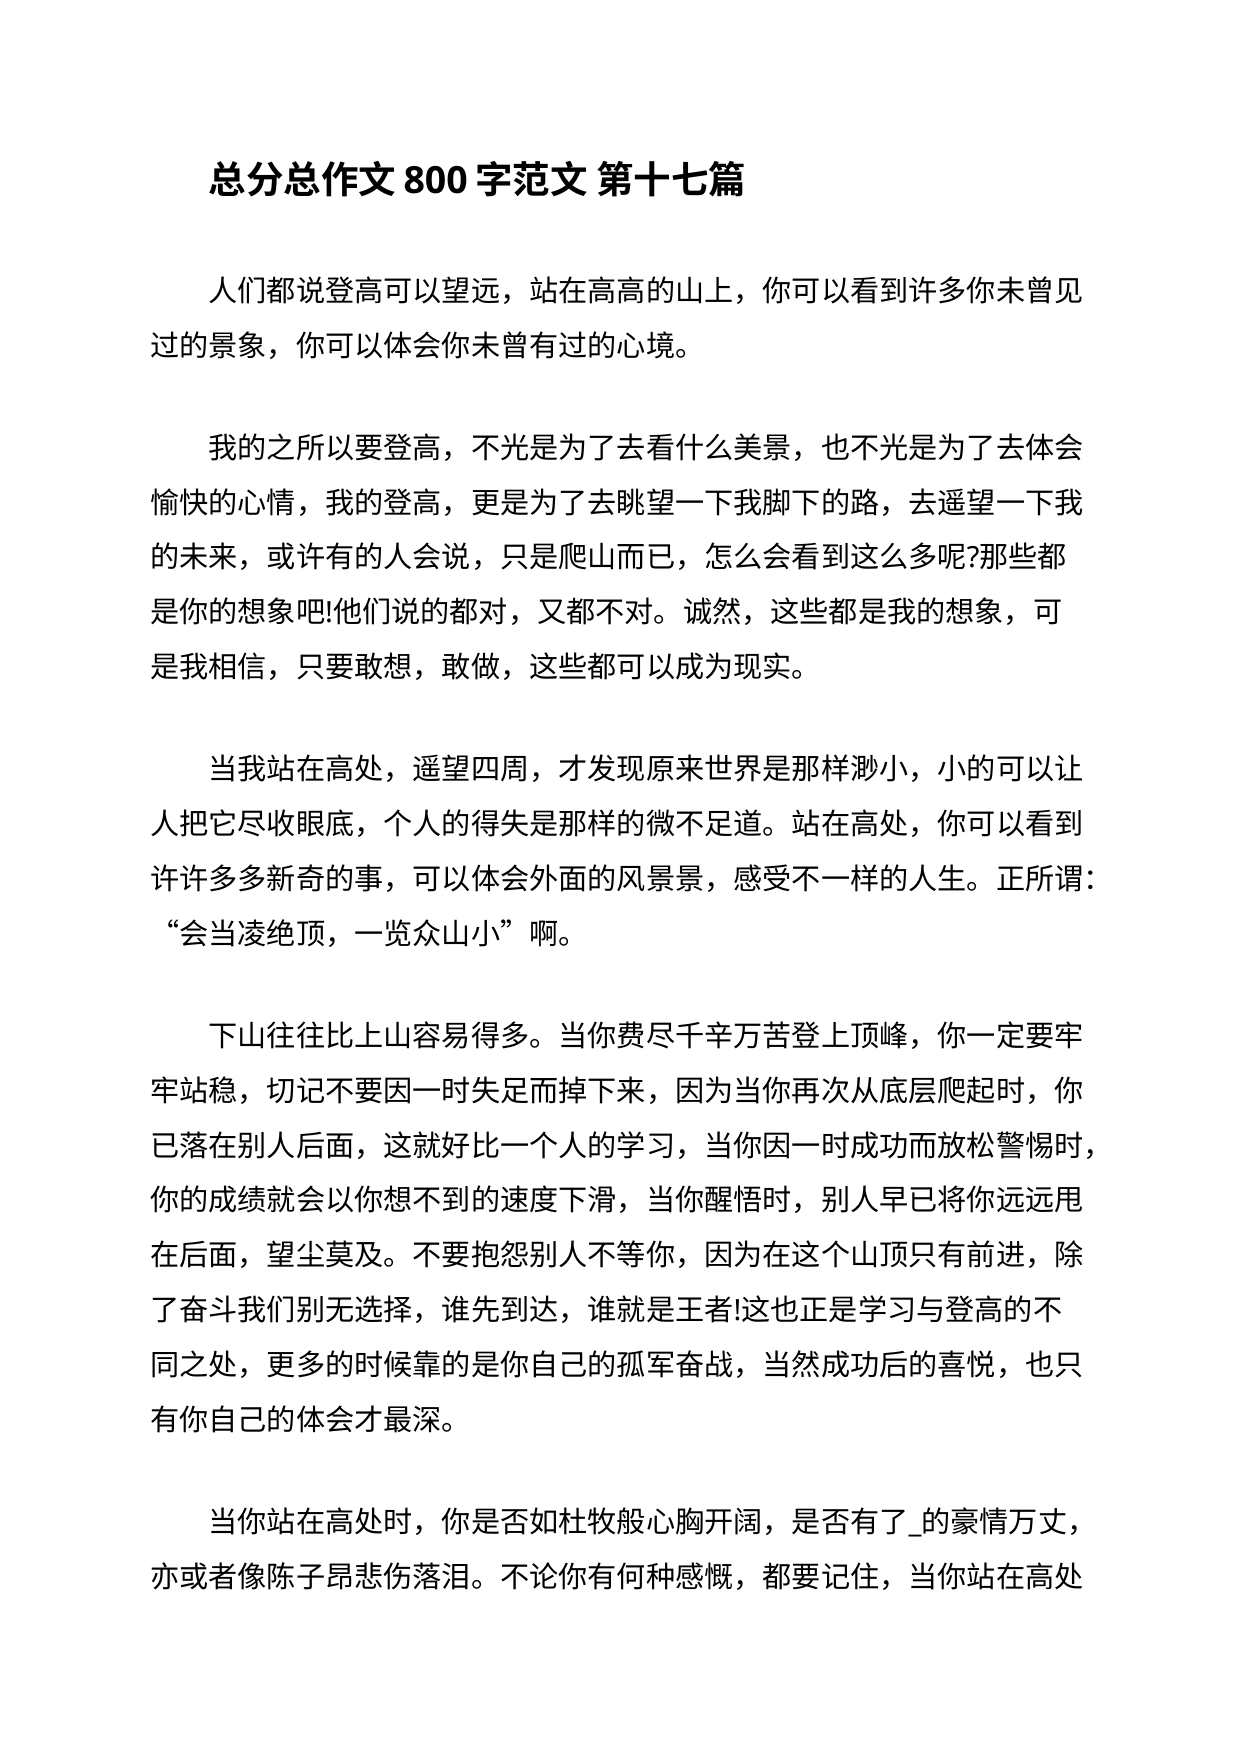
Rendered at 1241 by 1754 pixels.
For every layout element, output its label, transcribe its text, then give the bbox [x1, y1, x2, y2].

text 当我站在高处，遥望四周，才发现原来世界是那样渺小，小的可以让人把它尽收眼底，个人的得失是那样的微不足道。站在高处，你可以看到许许多多新奇的事，可以体会外面的风景景，感受不一样的人生。正所谓：“会当凌绝顶，一览众山小”啊。 [150, 746, 1090, 953]
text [150, 1498, 1090, 1596]
text 下山往往比上山容易得多。当你费尽千辛万苦登上顶峰，你一定要牢牢站稳，切记不要因一时失足而掉下来，因为当你再次从底层爬起时，你已落在别人后面，这就好比一个人的学习，当你因一时成功而放松警惕时，你的成绩就会以你想不到的速度下滑，当你醒悟时，别人早已将你远远甩在后面，望尘莫及。不要抱怨别人不等你，因为在这个山顶只有前进，除了奋斗我们别无选择，谁先到达，谁就是王者!这也正是学习与登高的不同之处，更多的时候靠的是你自己的孤军奋战，当然成功后的喜悦，也只有你自己的体会才最深。 [150, 1012, 1090, 1439]
text 人们都说登高可以望远，站在高高的山上，你可以看到许多你未曾见过的景象，你可以体会你未曾有过的心境。 [150, 268, 1090, 365]
text 我的之所以要登高，不光是为了去看什么美景，也不光是为了去体会愉快的心情，我的登高，更是为了去眺望一下我脚下的路，去遥望一下我的未来，或许有的人会说，只是爬山而已，怎么会看到这么多呢?那些都是你的想象吧!他们说的都对，又都不对。诚然，这些都是我的想象，可是我相信，只要敢想，敢做，这些都可以成为现实。 [150, 424, 1090, 686]
text 总分总作文800字范文 第十七篇 [150, 150, 1090, 204]
